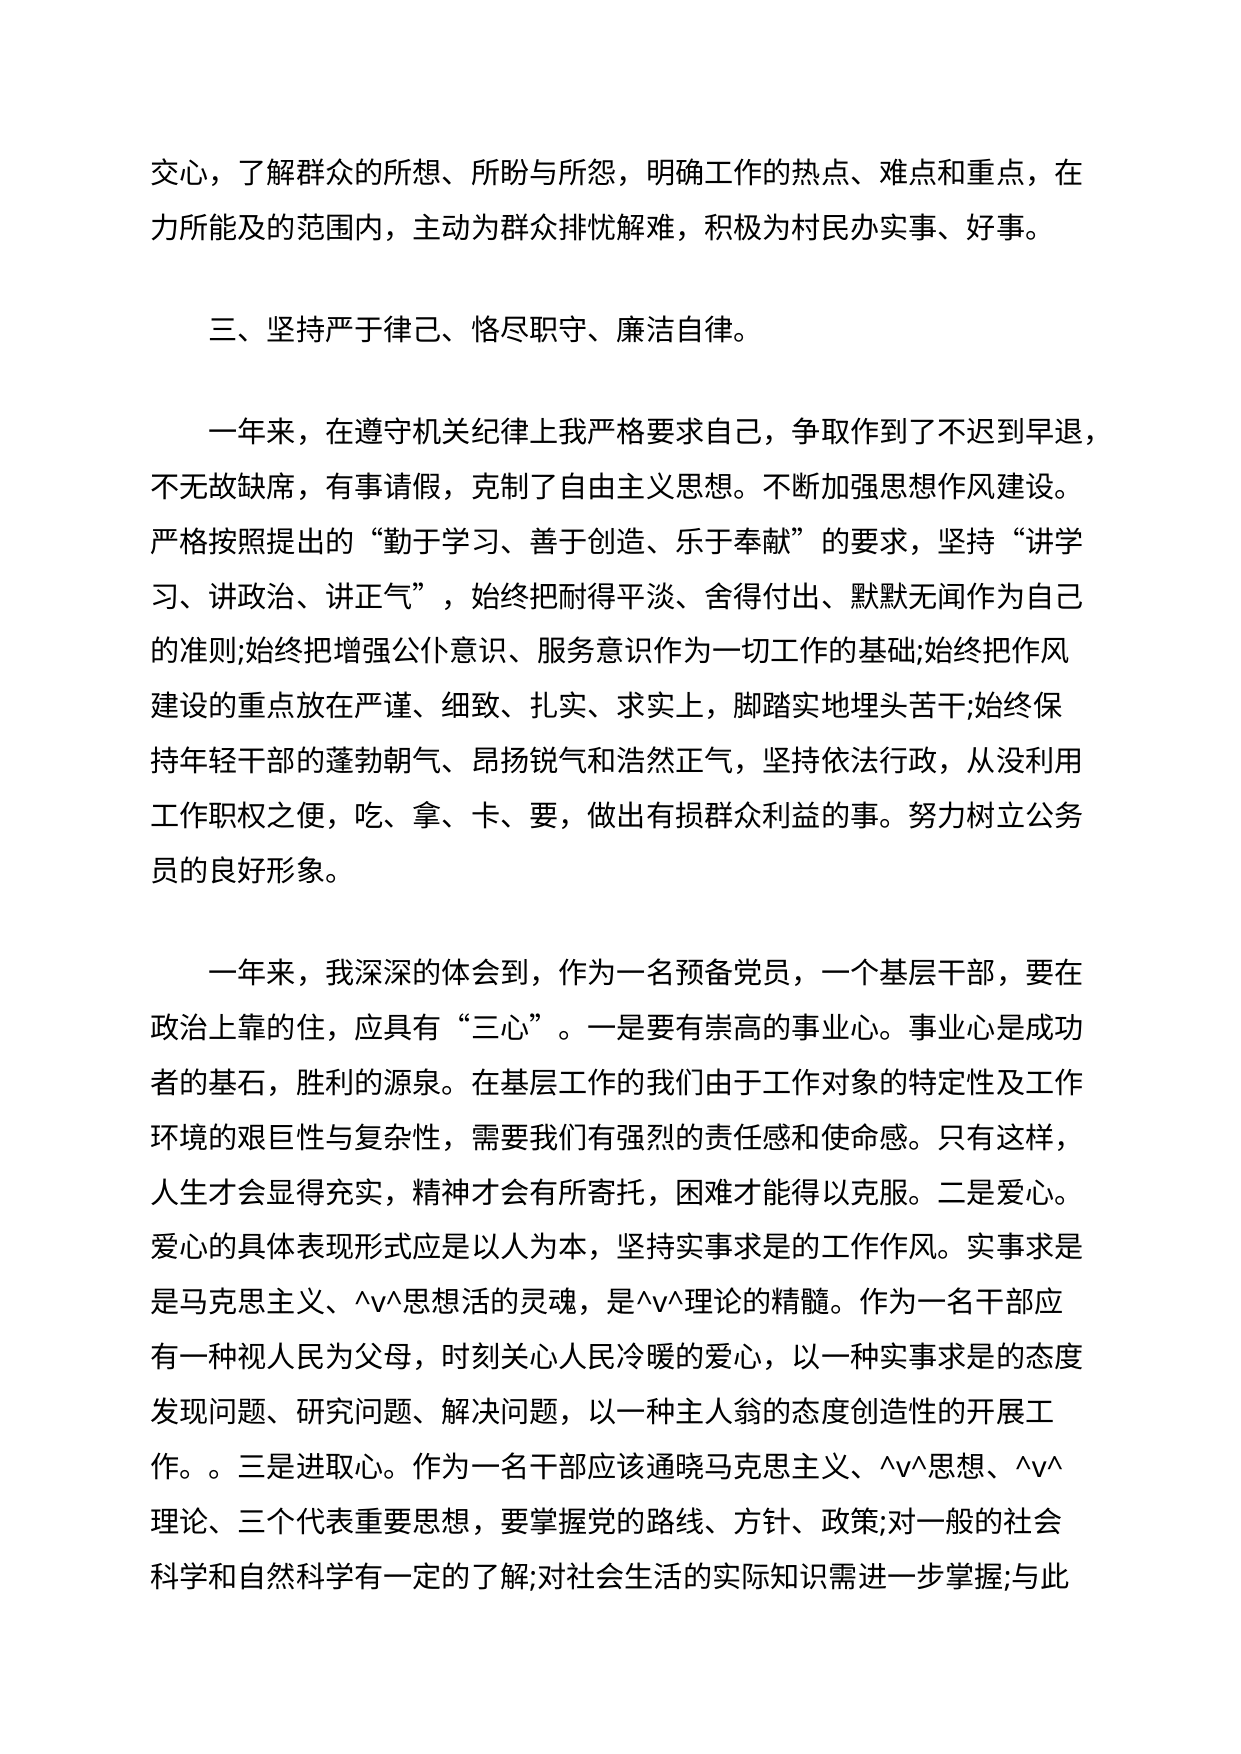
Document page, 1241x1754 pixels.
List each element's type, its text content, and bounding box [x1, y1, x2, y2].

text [150, 150, 1090, 247]
text 三、坚持严于律己、恪尽职守、廉洁自律。 [150, 307, 1090, 349]
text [150, 949, 1090, 1596]
text 一年来，在遵守机关纪律上我严格要求自己，争取作到了不迟到早退，不无故缺席，有事请假，克制了自由主义思想。不断加强思想作风建设。严格按照提出的“勤于学习、善于创造、乐于奉献”的要求，坚持“讲学习、讲政治、讲正气”，始终把耐得平淡、舍得付出、默默无闻作为自己的准则;始终把增强公仆意识、服务意识作为一切工作的基础;始终把作风建设的重点放在严谨、细致、扎实、求实上，脚踏实地埋头苦干;始终保持年轻干部的蓬勃朝气、昂扬锐气和浩然正气，坚持依法行政，从没利用工作职权之便，吃、拿、卡、要，做出有损群众利益的事。努力树立公务员的良好形象。 [150, 408, 1090, 890]
